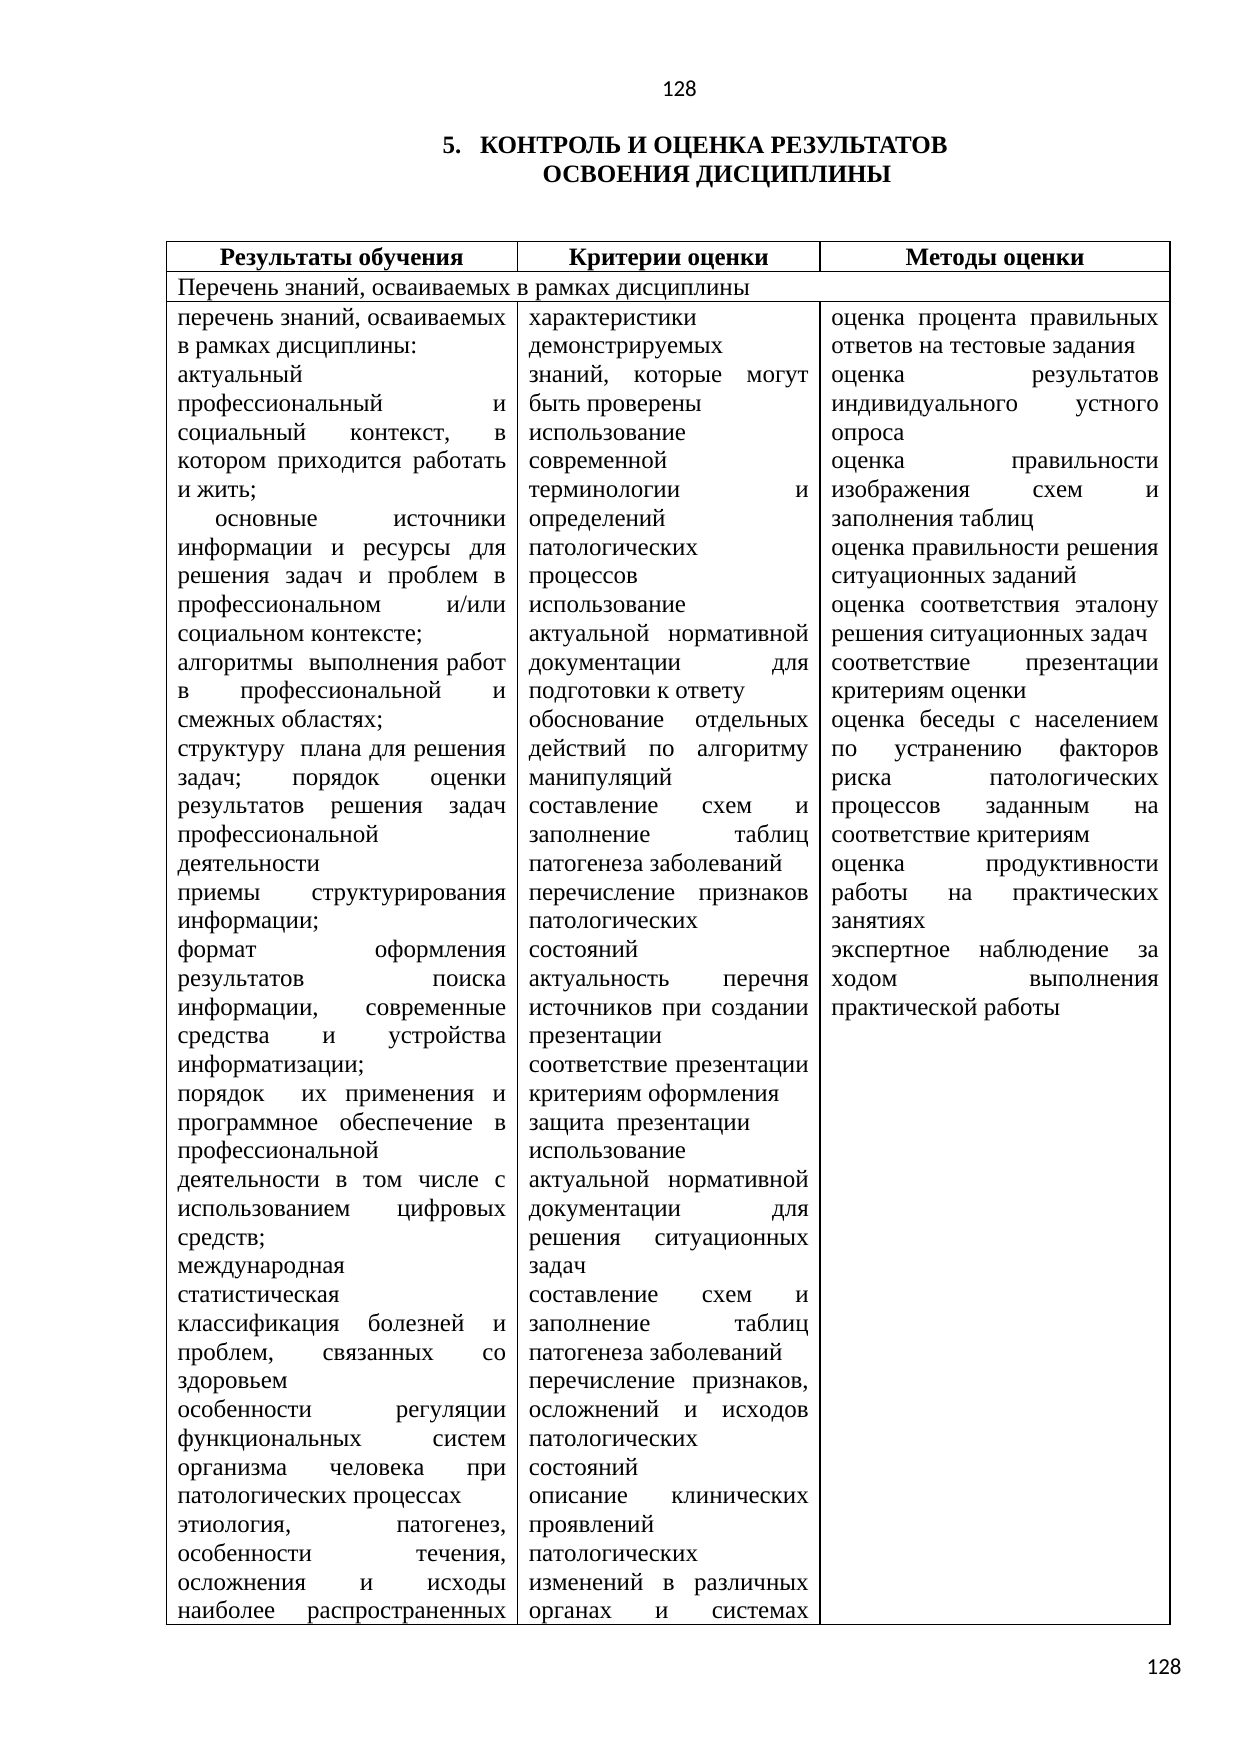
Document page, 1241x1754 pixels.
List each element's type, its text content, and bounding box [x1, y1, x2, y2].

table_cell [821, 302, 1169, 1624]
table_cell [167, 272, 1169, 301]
list Контроль и оценка результатов освоения ДИСЦИПЛИНЫ [215, 130, 1181, 187]
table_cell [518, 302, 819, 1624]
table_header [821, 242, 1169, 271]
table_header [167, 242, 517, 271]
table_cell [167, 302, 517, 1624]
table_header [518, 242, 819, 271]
